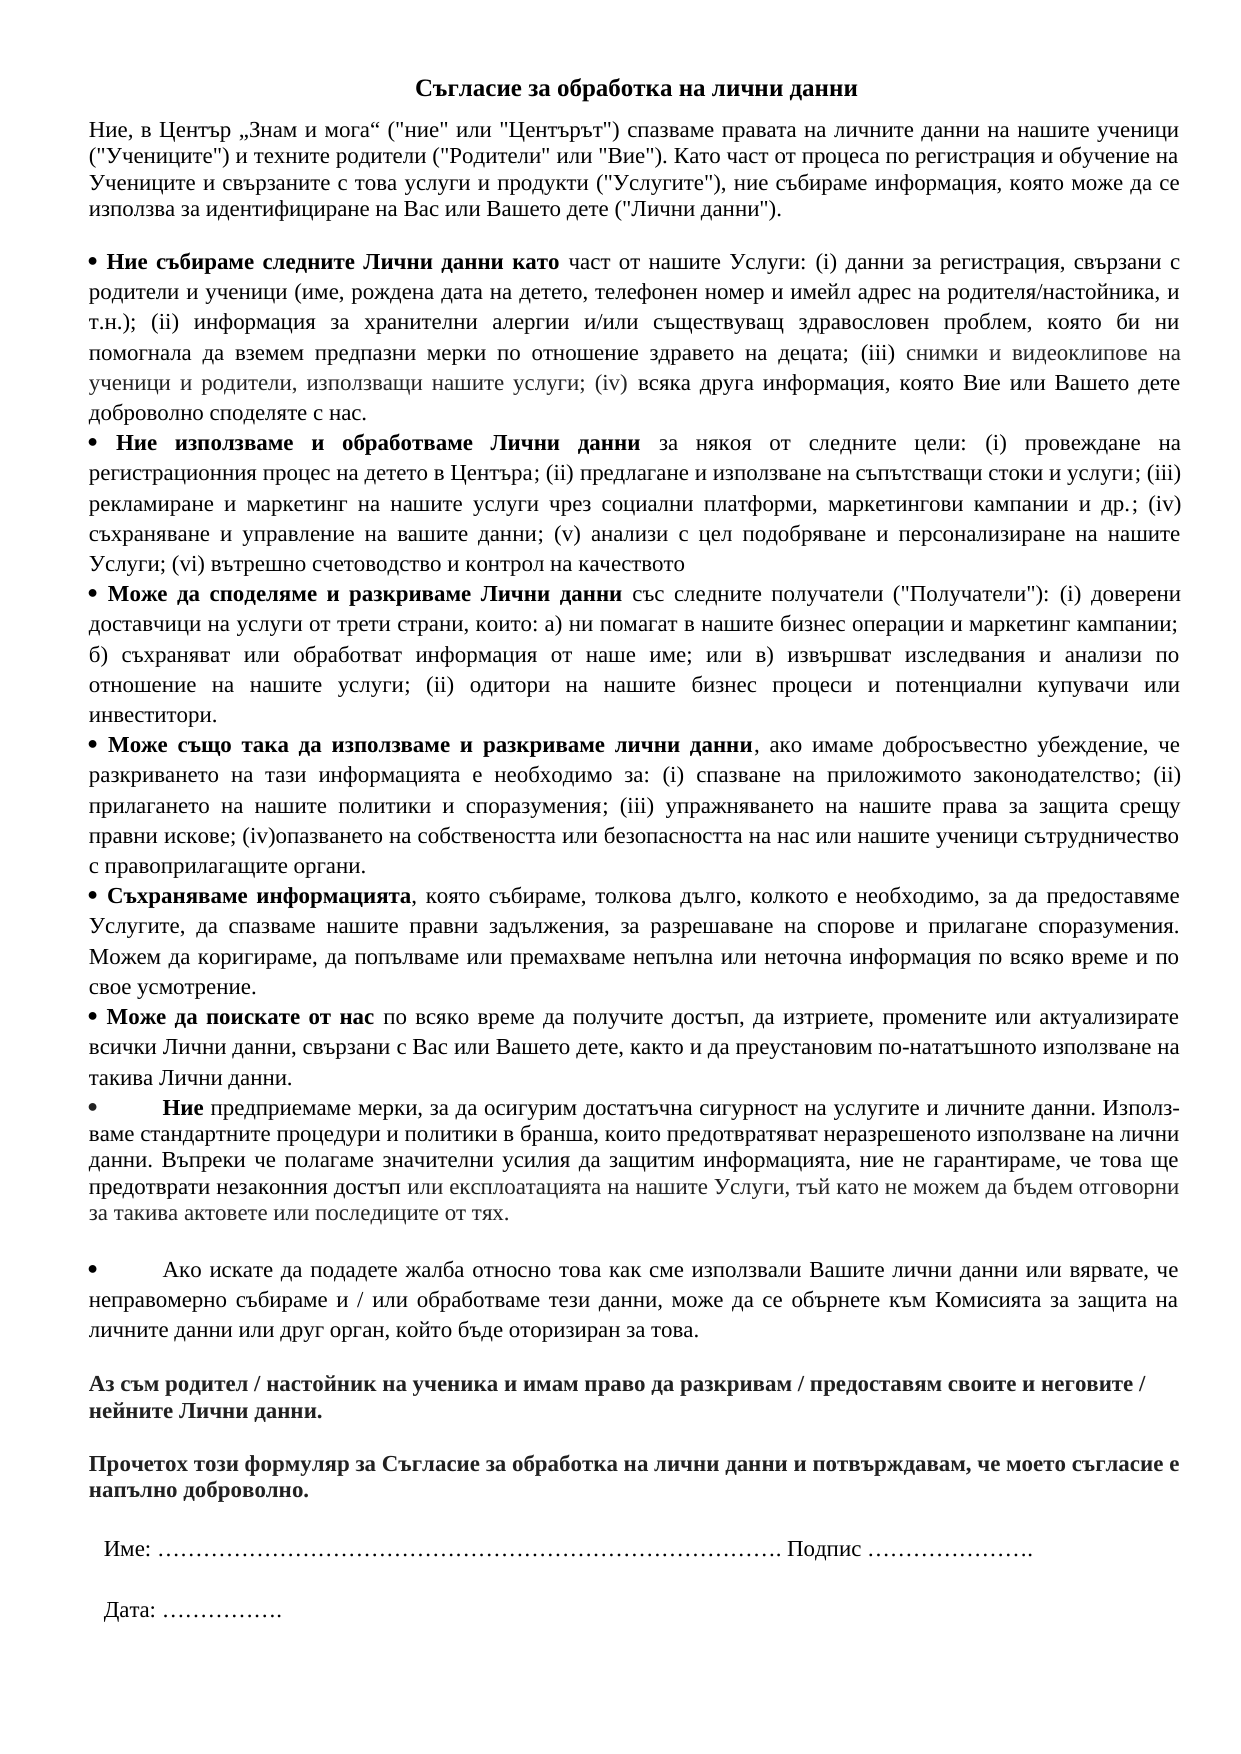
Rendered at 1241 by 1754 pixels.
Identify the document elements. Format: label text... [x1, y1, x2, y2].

text Ние, в Център „Знам и мога“ ("ние" или "Центърът") спазваме правата на личните данни на нашите ученици ("Учениците") и техните родители ("Родители" или "Вие"). Като част от процеса по регистрация и обучение на Учениците и свързаните с това услуги и продукти ("Услугите"), ние събираме информация, която може да се използва за идентифициране на Вас или Вашето дете ("Лични данни"). [89, 116, 1181, 222]
text Може да споделяме и разкриваме Лични данни със следните получатели ("Получатели"): (i) доверени доставчици на услуги от трети страни, които: a) ни помагат в нашите бизнес операции и маркетинг кампании; б) съхраняват или обработват информация от наше име; или в) извършват изследвания и анализи по отношение на нашите услуги; (ii) одитори на нашите бизнес процеси и потенциални купувачи или инвеститори. [89, 580, 1181, 727]
list Ние предприемаме мерки, за да осигурим достатъчна сигурност на услугите и личните данни. Използ-ваме стандартните процедури и политики в бранша, които предотвратяват неразрешеното използване на лични данни. Въпреки че полагаме значителни усилия да защитим информацията, ние не гарантираме, че това ще предотврати незаконния достъп или експлоатацията на нашите Услуги, тъй като не можем да бъдем отговорни за такива актовете или последиците от тях. [89, 1094, 1181, 1226]
list Ако искате да подадете жалба относно това как сме използвали Вашите лични данни или вярвате, че неправомерно събираме и / или обработваме тези данни, може да се обърнете към Комисията за защита на личните данни или друг орган, който бъде оторизиран за това. [89, 1256, 1181, 1343]
text Ние използваме и обработваме Лични данни за някоя от следните цели: (i) провеждане на регистрационния процес на детето в Центъра; (ii) предлагане и използване на съпътстващи стоки и услуги; (iii) рекламиране и маркетинг на нашите услуги чрез социални платформи, маркетингови кампании и др.; (iv) съхраняване и управление на вашите данни; (v) анализи с цел подобряване и персонализиране на нашите Услуги; (vi) вътрешно счетоводство и контрол на качеството [89, 429, 1181, 576]
text Аз съм родител / настойник на ученика и имам право да разкривам / предоставям своите и неговите / нейните Лични данни. [89, 1371, 1181, 1423]
text Може да поискате от нас по всяко време да получите достъп, да изтриете, промените или актуализирате всички Лични данни, свързани с Вас или Вашето дете, както и да преустановим по-нататъшното използване на такива Лични данни. [89, 1003, 1181, 1090]
text Име: ………………………………………………………………………. Подпис …………………. [103, 1535, 1181, 1562]
text Съхраняваме информацията, която събираме, толкова дълго, колкото е необходимо, за да предоставяме Услугите, да спазваме нашите правни задължения, за разрешаване на спорове и прилагане споразумения. Можем да коригираме, да попълваме или премахваме непълна или неточна информация по всяко време и по свое усмотрение. [89, 882, 1181, 999]
text Дата: ……………. [103, 1596, 1181, 1622]
text Ние събираме следните Лични данни като част от нашите Услуги: (i) данни за регистрация, свързани с родители и ученици (име, рождена дата на детето, телефонен номер и имейл адрес на родителя/настойника, и т.н.); (ii) информация за хранителни алергии и/или съществуващ здравословен проблем, която би ни помогнала да вземем предпазни мерки по отношение здравето на децата; (iii) снимки и видеоклипове на ученици и родители, използващи нашите услуги; (iv) всяка друга информация, която Вие или Вашето дете доброволно споделяте с нас. [89, 248, 1181, 425]
text Прочетох този формуляр за Съгласие за обработка на лични данни и потвърждавам, че моето съгласие е напълно доброволно. [89, 1449, 1181, 1502]
text Може също така да използваме и разкриваме лични данни, ако имаме добросъвестно убеждение, че разкриването на тази информацията е необходимо за: (i) спазване на приложимото законодателство; (ii) прилагането на нашите политики и споразумения; (iii) упражняването на нашите права за защита срещу правни искове; (iv)опазването на собствеността или безопасността на нас или нашите ученици сътрудничество с правоприлагащите органи. [89, 731, 1181, 878]
text Съгласие за обработка на лични данни [103, 73, 1169, 102]
